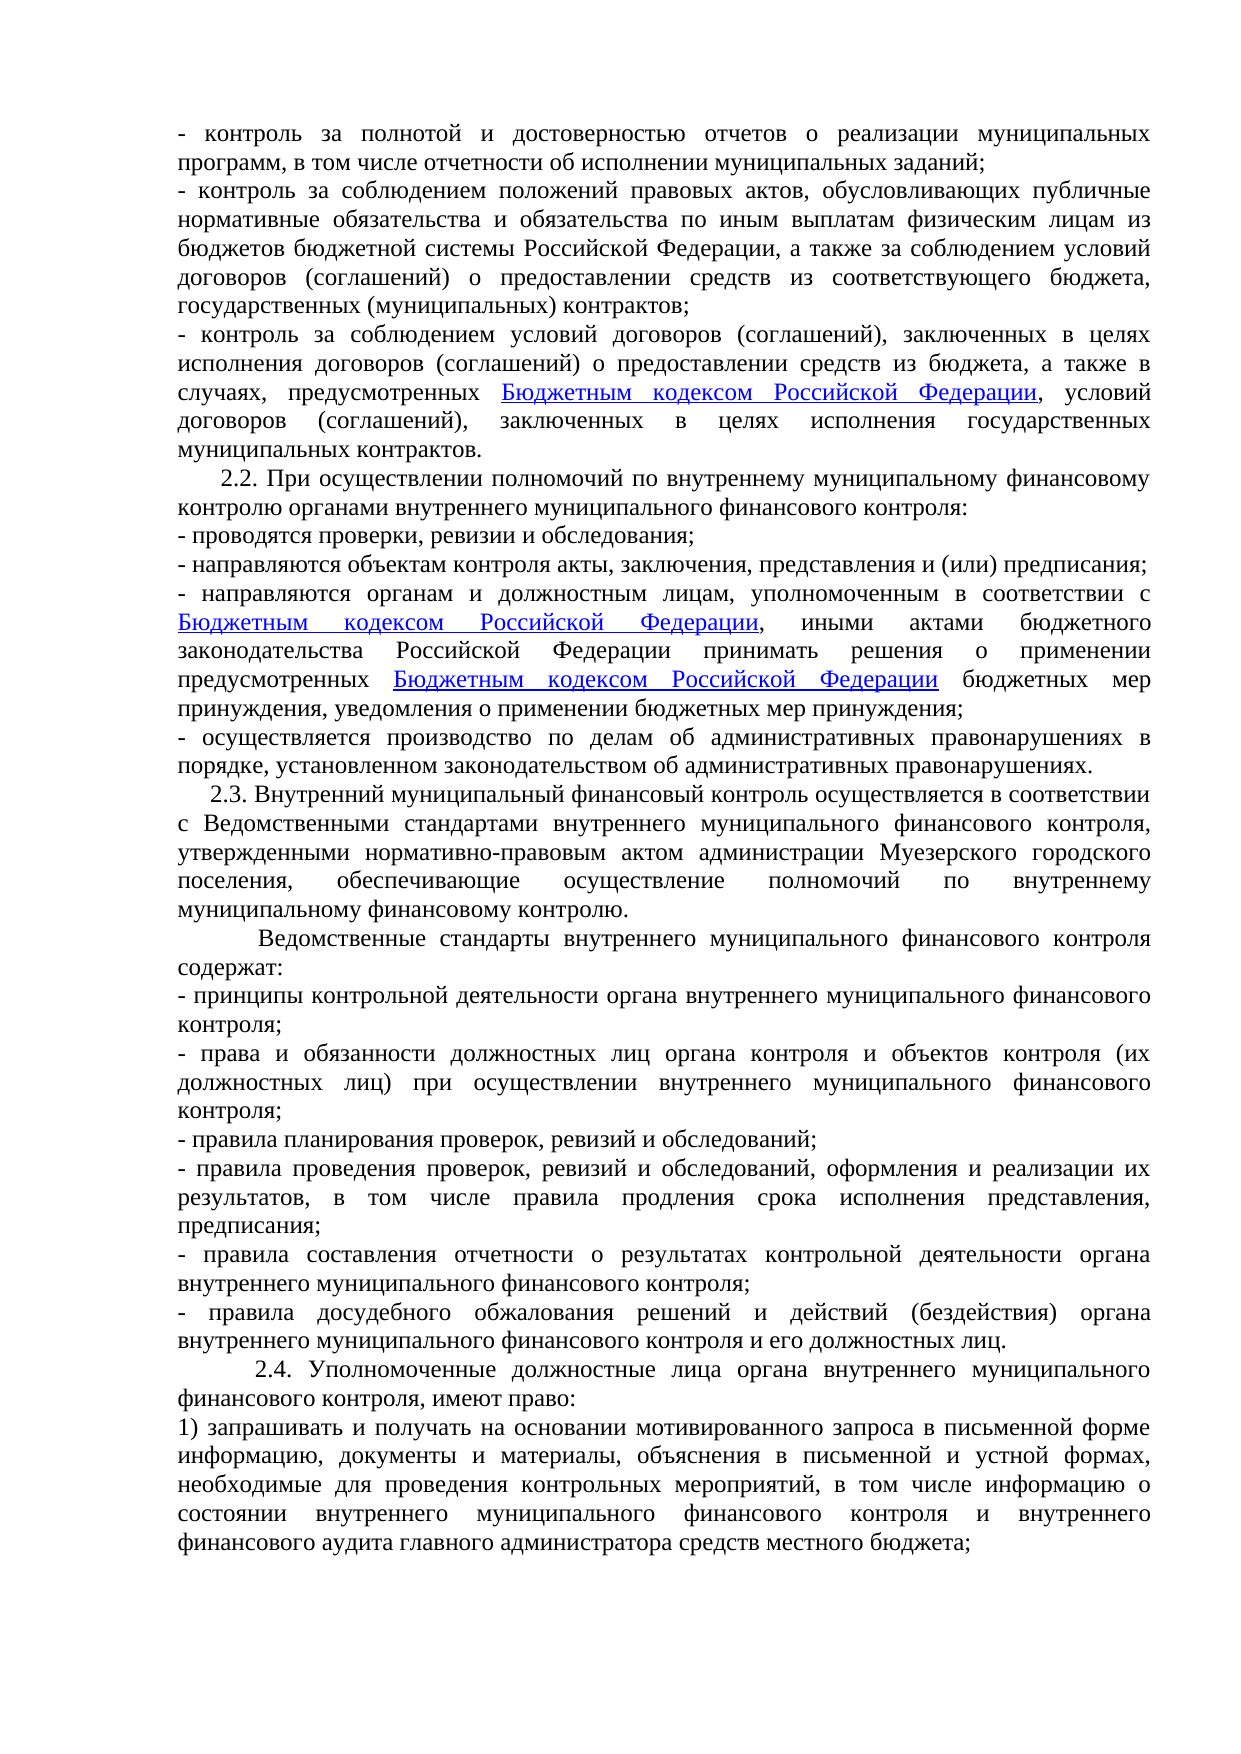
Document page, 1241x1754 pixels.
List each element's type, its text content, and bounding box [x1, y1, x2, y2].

text - направляются объектам контроля акты, заключения, представления и (или) предписания; [177, 549, 1152, 578]
text - проводятся проверки, ревизии и обследования; [177, 521, 1152, 549]
text - контроль за соблюдением положений правовых актов, обусловливающих публичные нормативные обязательства и обязательства по иным выплатам физическим лицам из бюджетов бюджетной системы Российской Федерации, а также за соблюдением условий договоров (соглашений) о предоставлении средств из соответствующего бюджета, государственных (муниципальных) контрактов; [177, 176, 1152, 319]
text - принципы контрольной деятельности органа внутреннего муниципального финансового контроля; [177, 981, 1152, 1038]
text - правила проведения проверок, ревизий и обследований, оформления и реализации их результатов, в том числе правила продления срока исполнения представления, предписания; [177, 1153, 1152, 1239]
text 2.4. Уполномоченные должностные лица органа внутреннего муниципального финансового контроля, имеют право: [177, 1354, 1152, 1412]
text 2.3. Внутренний муниципальный финансовый контроль осуществляется в соответствии с Ведомственными стандартами внутреннего муниципального финансового контроля, утвержденными нормативно-правовым актом администрации Муезерского городского поселения, обеспечивающие осуществление полномочий по внутреннему муниципальному финансовому контролю. [177, 779, 1152, 923]
text - контроль за полнотой и достоверностью отчетов о реализации муниципальных программ, в том числе отчетности об исполнении муниципальных заданий; [177, 118, 1152, 176]
text 1) запрашивать и получать на основании мотивированного запроса в письменной форме информацию, документы и материалы, объяснения в письменной и устной формах, необходимые для проведения контрольных мероприятий, в том числе информацию о состоянии внутреннего муниципального финансового контроля и внутреннего финансового аудита главного администратора средств местного бюджета; [177, 1412, 1152, 1556]
text - контроль за соблюдением условий договоров (соглашений), заключенных в целях исполнения договоров (соглашений) о предоставлении средств из бюджета, а также в случаях, предусмотренных Бюджетным кодексом Российской Федерации, условий договоров (соглашений), заключенных в целях исполнения государственных муниципальных контрактов. [177, 319, 1152, 463]
text - правила составления отчетности о результатах контрольной деятельности органа внутреннего муниципального финансового контроля; [177, 1239, 1152, 1297]
text - осуществляется производство по делам об административных правонарушениях в порядке, установленном законодательством об административных правонарушениях. [177, 722, 1152, 779]
text - правила досудебного обжалования решений и действий (бездействия) органа внутреннего муниципального финансового контроля и его должностных лиц. [177, 1297, 1152, 1354]
text - правила планирования проверок, ревизий и обследований; [177, 1124, 1152, 1153]
text 2.2. При осуществлении полномочий по внутреннему муниципальному финансовому контролю органами внутреннего муниципального финансового контроля: [177, 463, 1152, 521]
text Ведомственные стандарты внутреннего муниципального финансового контроля содержат: [177, 923, 1152, 981]
text - права и обязанности должностных лиц органа контроля и объектов контроля (их должностных лиц) при осуществлении внутреннего муниципального финансового контроля; [177, 1038, 1152, 1124]
text - направляются органам и должностным лицам, уполномоченным в соответствии с Бюджетным кодексом Российской Федерации, иными актами бюджетного законодательства Российской Федерации принимать решения о применении предусмотренных Бюджетным кодексом Российской Федерации бюджетных мер принуждения, уведомления о применении бюджетных мер принуждения; [177, 578, 1152, 722]
